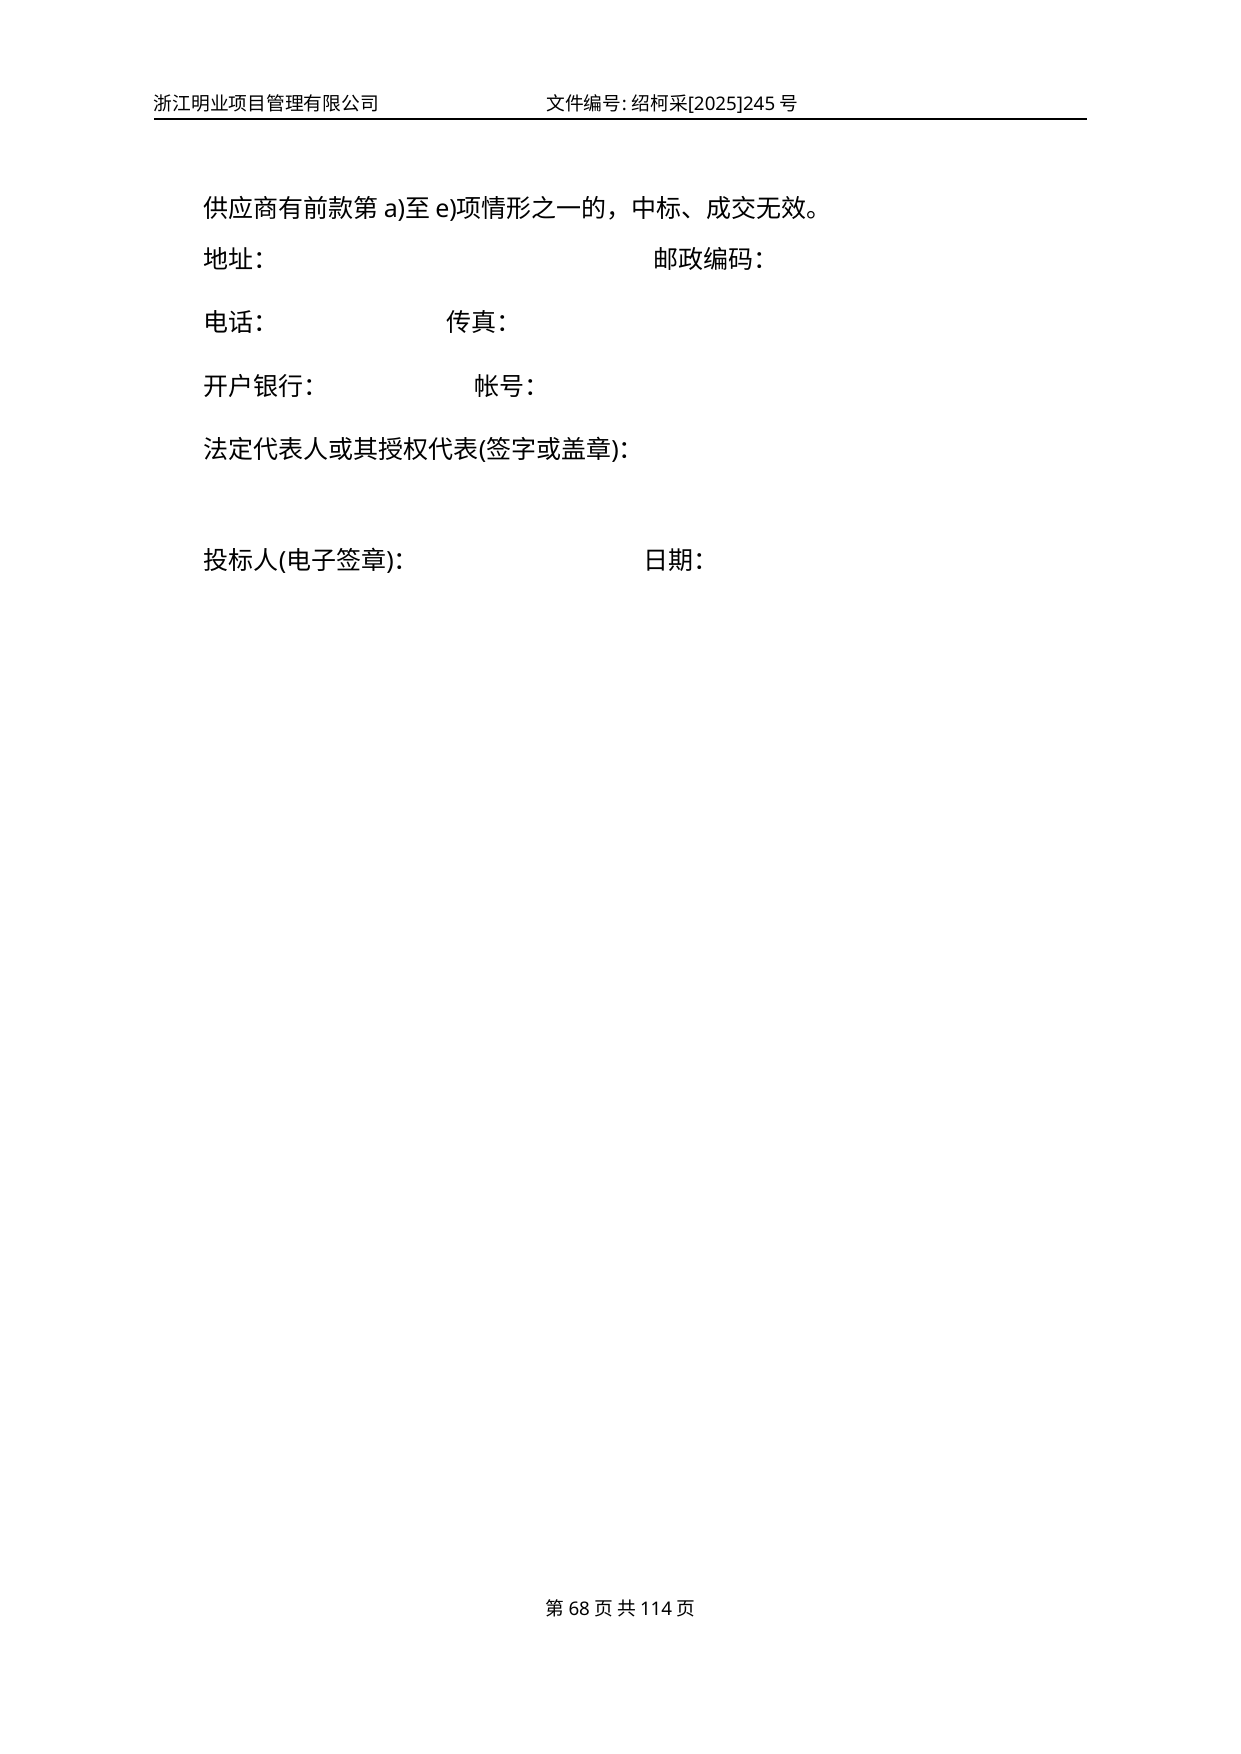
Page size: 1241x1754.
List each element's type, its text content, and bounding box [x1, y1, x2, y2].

text 地址： 邮政编码： [153, 240, 1087, 276]
text 法定代表人或其授权代表(签字或盖章)： [153, 429, 1087, 466]
text 供应商有前款第a)至e)项情形之一的，中标、成交无效。 [153, 189, 1087, 225]
text 投标人(电子签章)： 日期： [153, 540, 1087, 576]
text 开户银行： 帐号： [153, 366, 1087, 402]
text 电话： 传真： [153, 303, 1087, 339]
